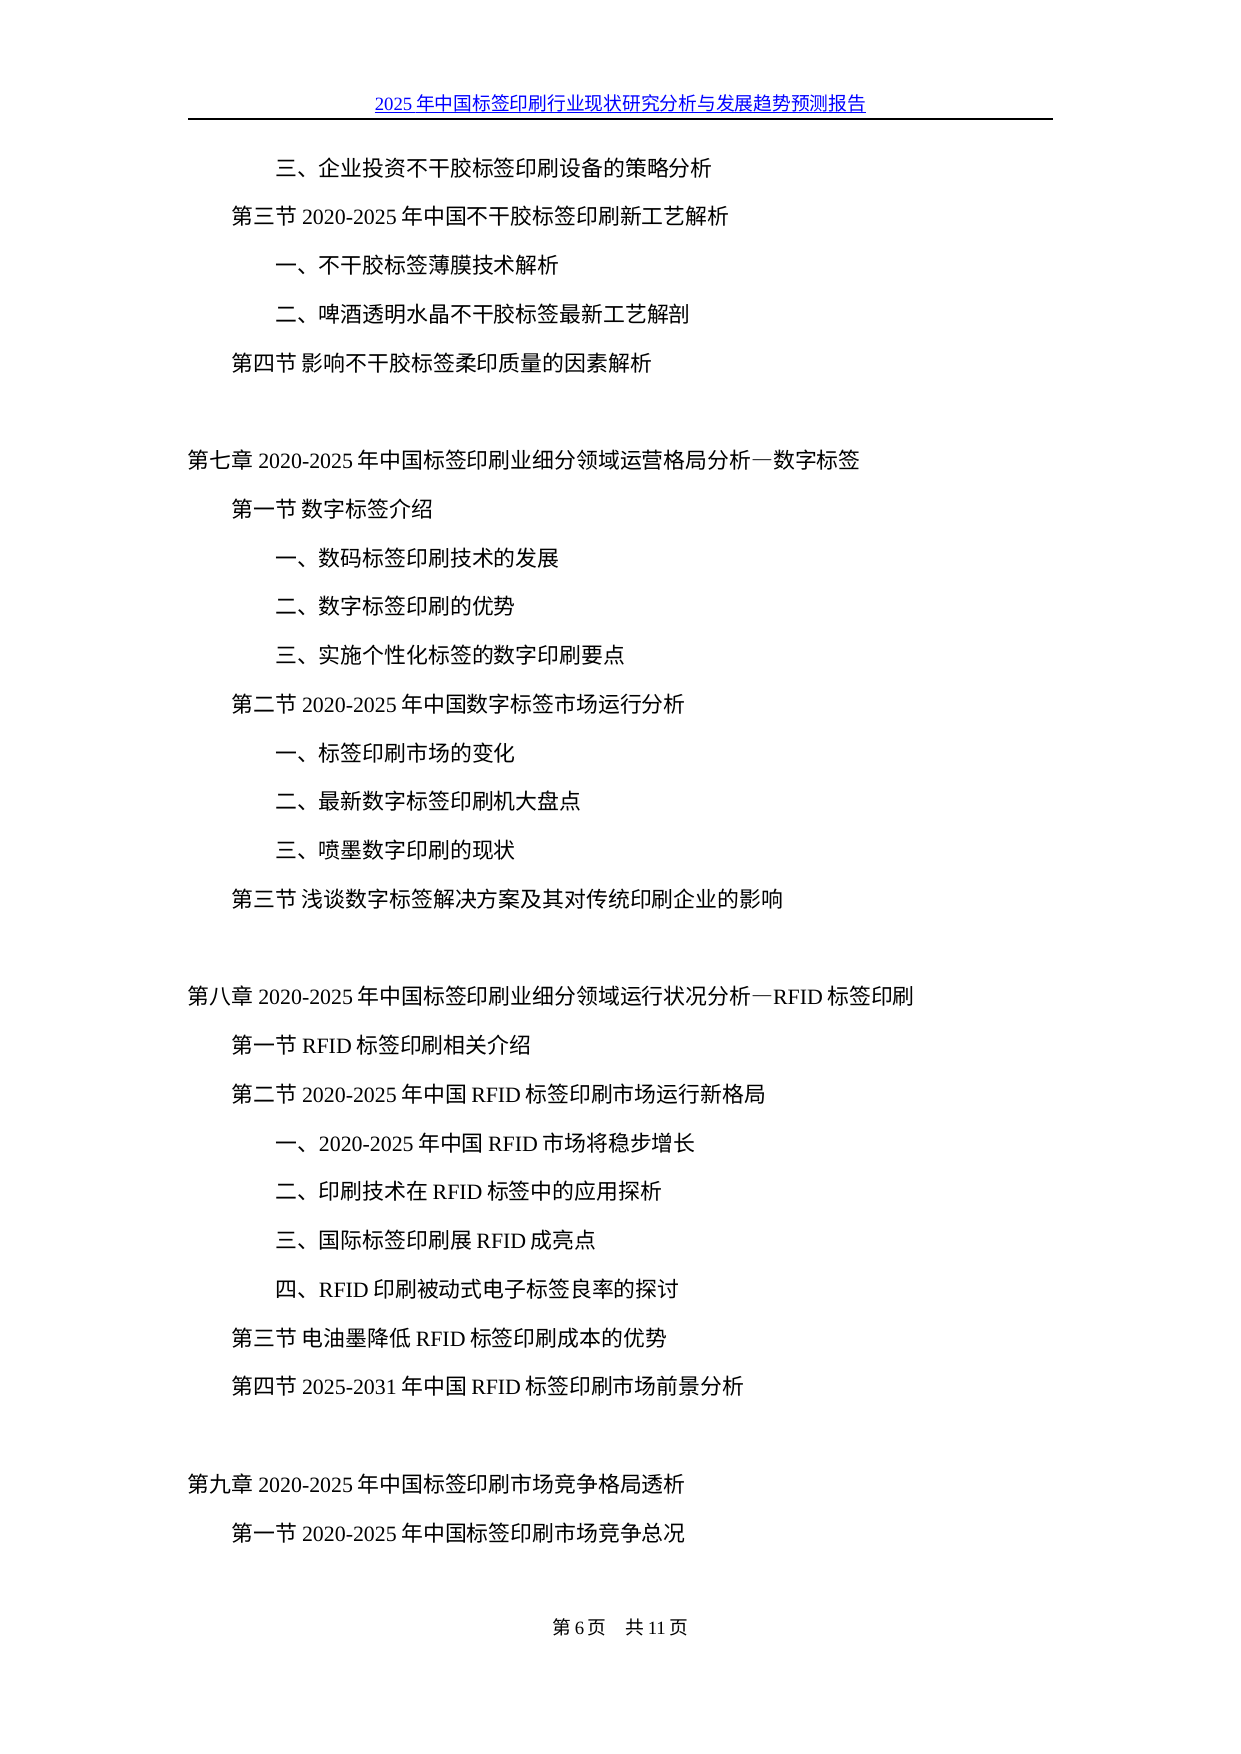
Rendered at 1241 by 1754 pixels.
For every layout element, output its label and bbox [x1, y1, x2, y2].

text [187, 150, 1053, 1548]
